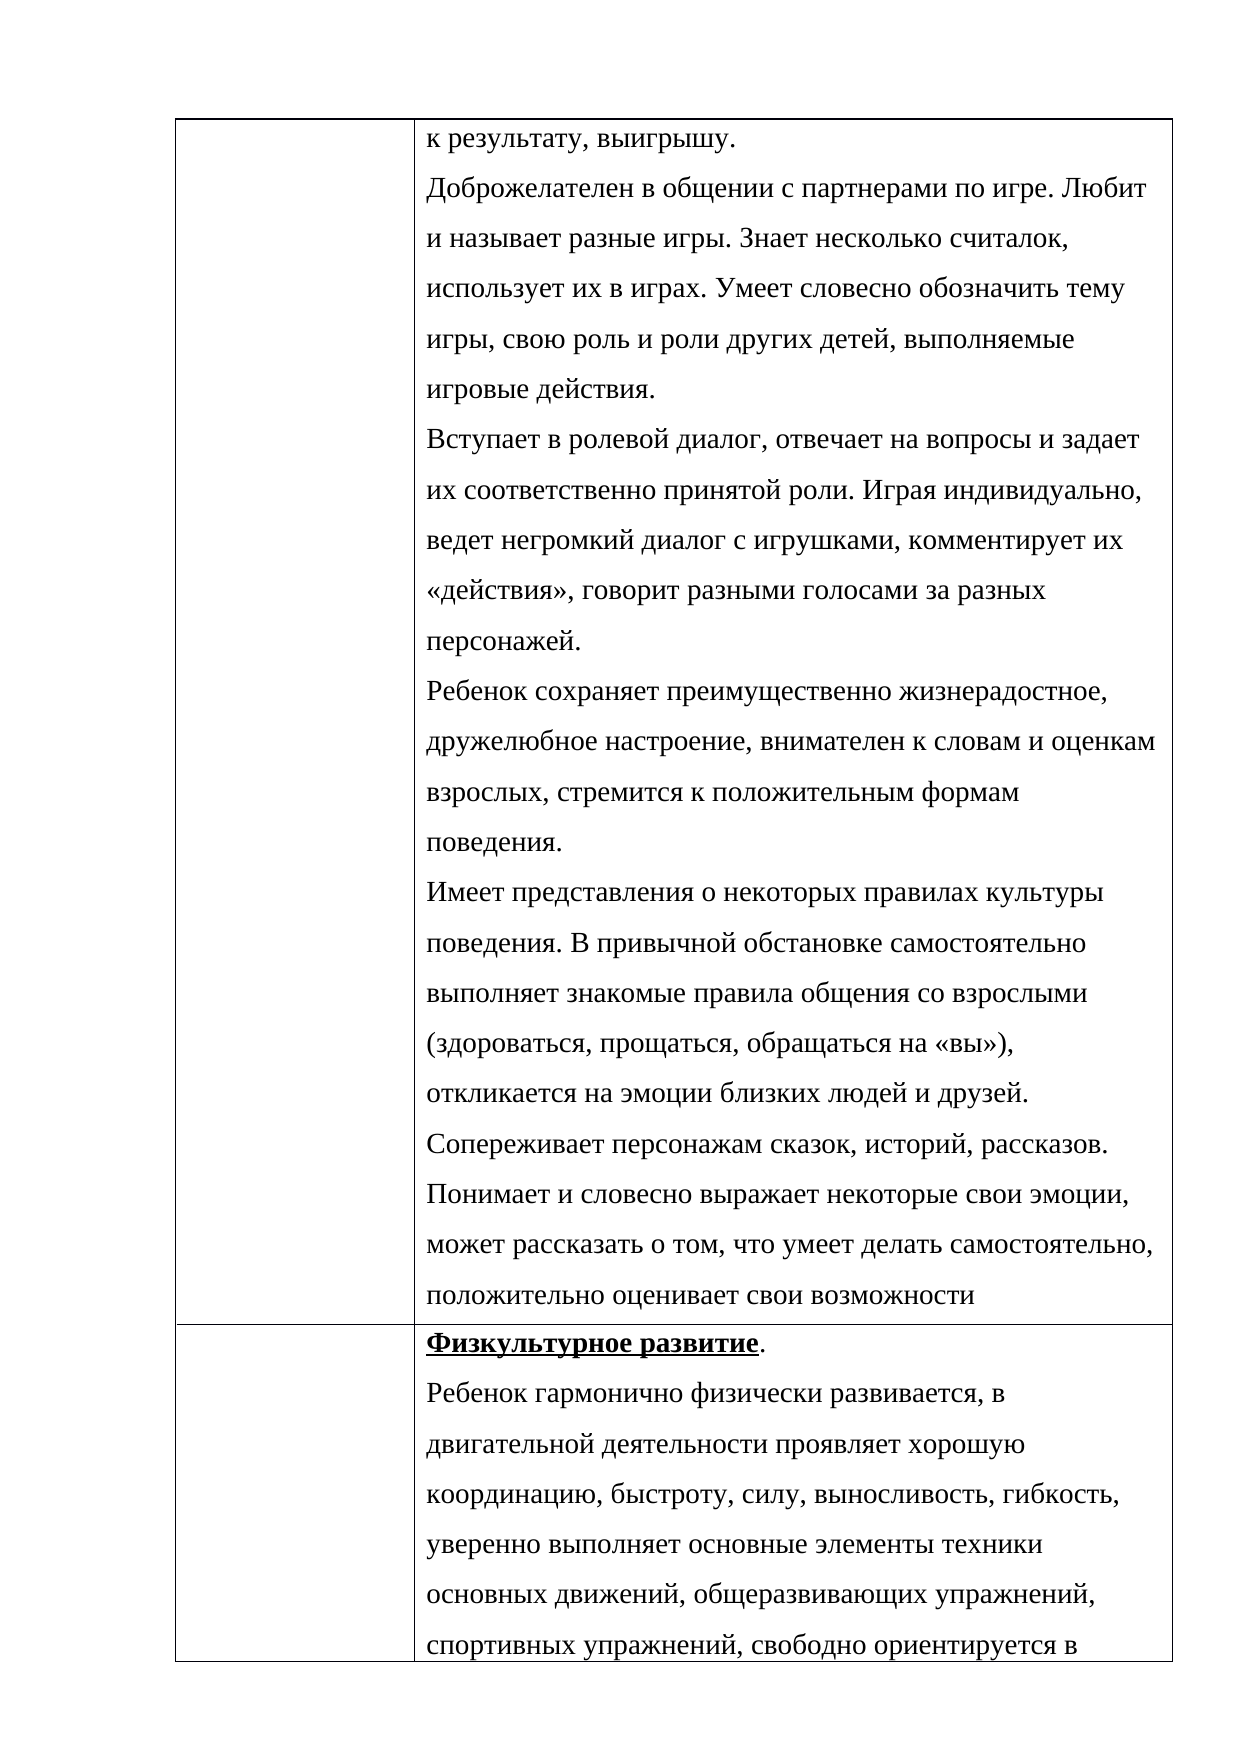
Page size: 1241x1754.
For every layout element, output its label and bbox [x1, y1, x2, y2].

table_cell [176, 120, 414, 1323]
table_cell [415, 1325, 1172, 1661]
table_cell [415, 120, 1172, 1323]
table_cell [176, 1325, 414, 1661]
